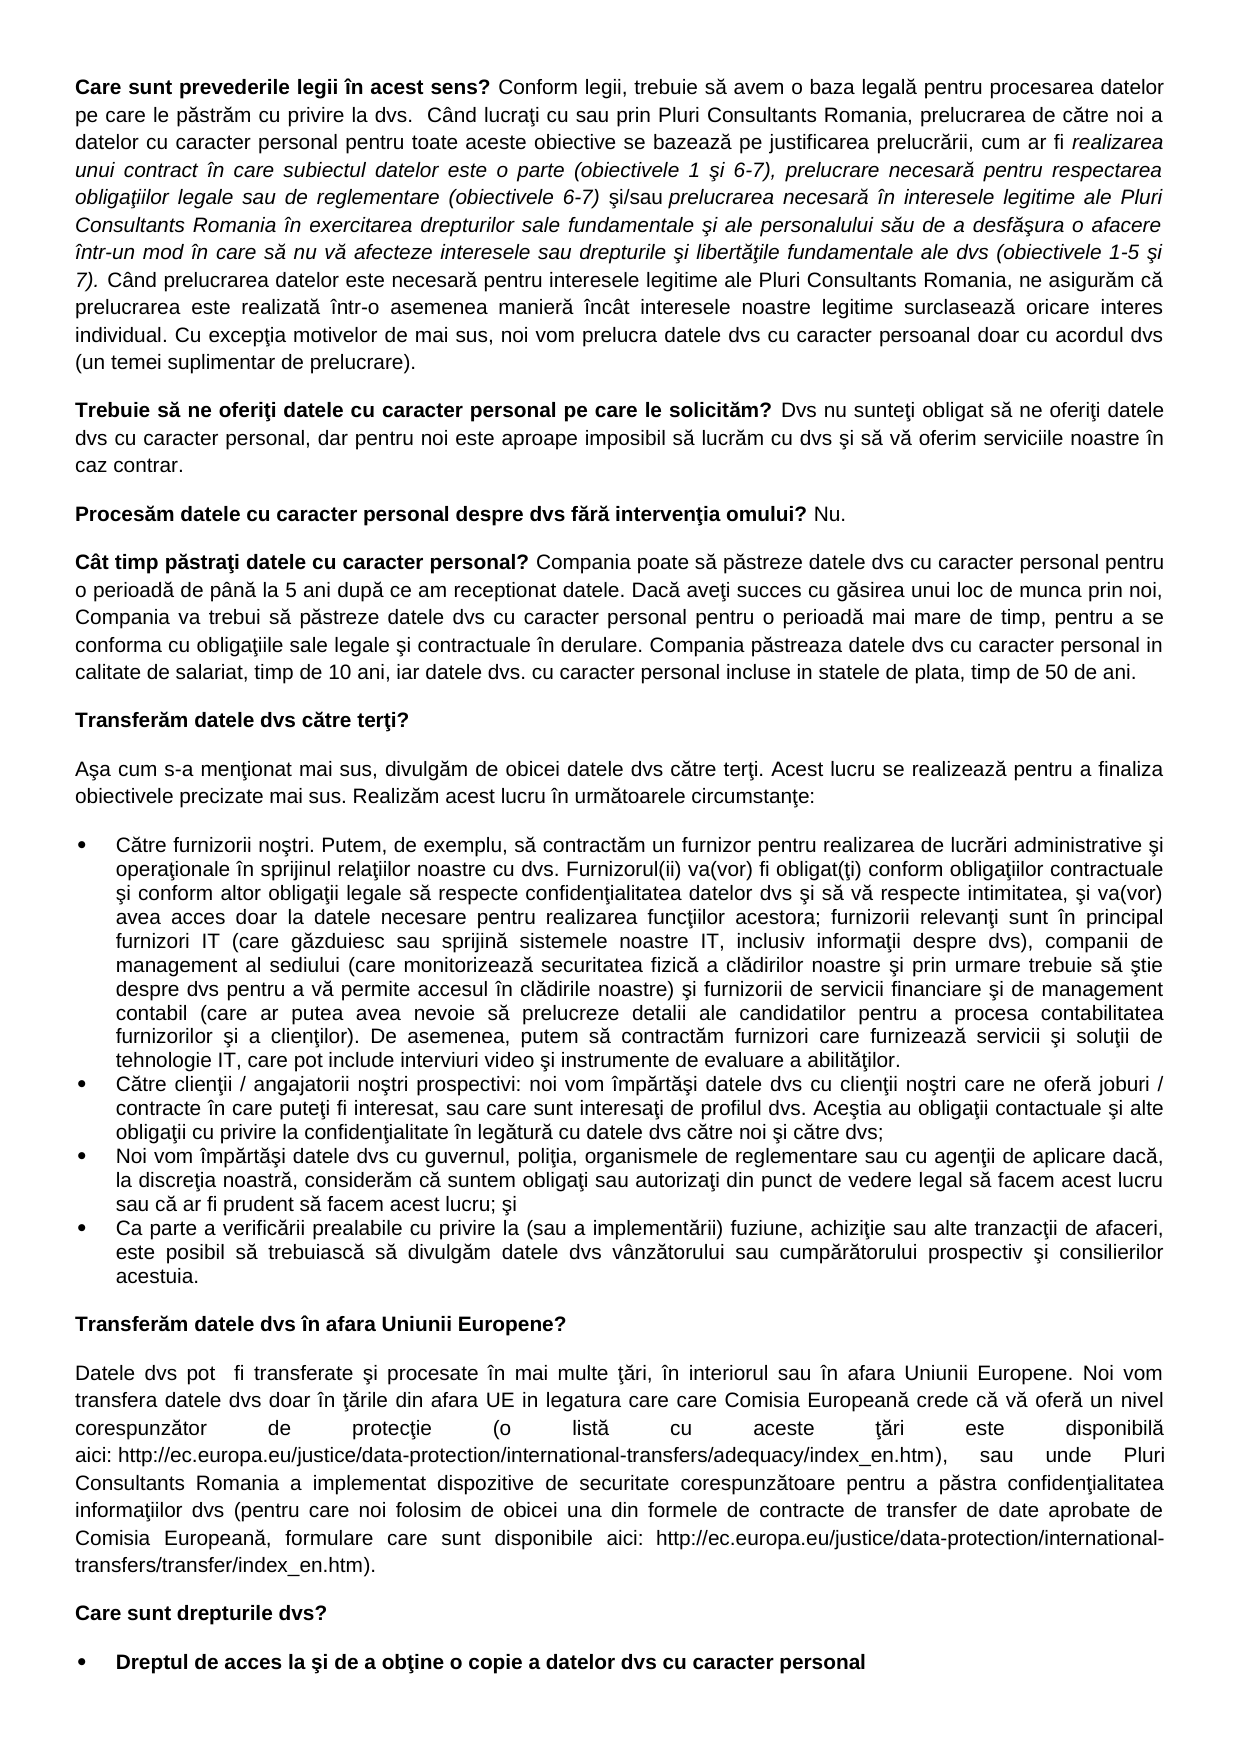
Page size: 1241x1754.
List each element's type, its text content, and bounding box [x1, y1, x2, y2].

text Care sunt prevederile legii în acest sens? Conform legii, trebuie să avem o baza legală pentru procesarea datelor pe care le păstrăm cu privire la dvs. Când lucraţi cu sau prin Pluri Consultants Romania, prelucrarea de către noi a datelor cu caracter personal pentru toate aceste obiective se bazează pe justificarea prelucrării, cum ar fi realizarea unui contract în care subiectul datelor este o parte (obiectivele 1 şi 6-7), prelucrare necesară pentru respectarea obligaţiilor legale sau de reglementare (obiectivele 6-7) şi/sau prelucrarea necesară în interesele legitime ale Pluri Consultants Romania în exercitarea drepturilor sale fundamentale şi ale personalului său de a desfăşura o afacere într-un mod în care să nu vă afecteze interesele sau drepturile şi libertăţile fundamentale ale dvs (obiectivele 1-5 şi 7). Când prelucrarea datelor este necesară pentru interesele legitime ale Pluri Consultants Romania, ne asigurăm că prelucrarea este realizată într-o asemenea manieră încât interesele noastre legitime surclasează oricare interes individual. Cu excepţia motivelor de mai sus, noi vom prelucra datele dvs cu caracter persoanal doar cu acordul dvs (un temei suplimentar de prelucrare). [75, 75, 1165, 374]
list Dreptul de acces la şi de a obţine o copie a datelor dvs cu caracter personal [78, 1649, 1165, 1674]
text Datele dvs pot fi transferate şi procesate în mai multe ţări, în interiorul sau în afara Uniunii Europene. Noi vom transfera datele dvs doar în ţările din afara UE in legatura care care Comisia Europeană crede că vă oferă un nivel corespunzător de protecţie (o listă cu aceste ţări este disponibilă aici: http://ec.europa.eu/justice/data-protection/international-transfers/adequacy/index_en.htm), sau unde Pluri Consultants Romania a implementat dispozitive de securitate corespunzătoare pentru a păstra confidenţialitatea informaţiilor dvs (pentru care noi folosim de obicei una din formele de contracte de transfer de date aprobate de Comisia Europeană, formulare care sunt disponibile aici: http://ec.europa.eu/justice/data-protection/international-transfers/transfer/index_en.htm). [75, 1360, 1165, 1577]
text Trebuie să ne oferiţi datele cu caracter personal pe care le solicităm? Dvs nu sunteţi obligat să ne oferiţi datele dvs cu caracter personal, dar pentru noi este aproape imposibil să lucrăm cu dvs şi să vă oferim serviciile noastre în caz contrar. [75, 398, 1165, 477]
list Către furnizorii noştri. Putem, de exemplu, să contractăm un furnizor pentru realizarea de lucrări administrative şi operaţionale în sprijinul relaţiilor noastre cu dvs. Furnizorul(ii) va(vor) fi obligat(ţi) conform obligaţiilor contractuale şi conform altor obligaţii legale să respecte confidenţialitatea datelor dvs şi să vă respecte intimitatea, şi va(vor) avea acces doar la datele necesare pentru realizarea funcţiilor acestora; furnizorii relevanţi sunt în principal furnizori IT (care găzduiesc sau sprijină sistemele noastre IT, inclusiv informaţii despre dvs), companii de management al sediului (care monitorizează securitatea fizică a clădirilor noastre şi prin urmare trebuie să ştie despre dvs pentru a vă permite accesul în clădirile noastre) şi furnizorii de servicii financiare şi de management contabil (care ar putea avea nevoie să prelucreze detalii ale candidatilor pentru a procesa contabilitatea furnizorilor şi a clienţilor). De asemenea, putem să contractăm furnizori care furnizează servicii şi soluţii de tehnologie IT, care pot include interviuri video şi instrumente de evaluare a abilităţilor. [78, 832, 1165, 1072]
text Transferăm datele dvs în afara Uniunii Europene? [75, 1312, 1165, 1336]
text Care sunt drepturile dvs? [75, 1601, 1165, 1625]
text Aşa cum s-a menţionat mai sus, divulgăm de obicei datele dvs către terţi. Acest lucru se realizează pentru a finaliza obiectivele precizate mai sus. Realizăm acest lucru în următoarele circumstanţe: [75, 757, 1165, 808]
list Către clienţii / angajatorii noştri prospectivi: noi vom împărtăşi datele dvs cu clienţii noştri care ne oferă joburi / contracte în care puteţi fi interesat, sau care sunt interesaţi de profilul dvs. Aceştia au obligaţii contactuale şi alte obligaţii cu privire la confidenţialitate în legătură cu datele dvs către noi şi către dvs; [78, 1072, 1165, 1144]
list Ca parte a verificării prealabile cu privire la (sau a implementării) fuziune, achiziţie sau alte tranzacţii de afaceri, este posibil să trebuiască să divulgăm datele dvs vânzătorului sau cumpărătorului prospectiv şi consilierilor acestuia. [78, 1216, 1165, 1288]
text Transferăm datele dvs către terţi? [75, 708, 1165, 732]
text Procesăm datele cu caracter personal despre dvs fără intervenţia omului? Nu. [75, 502, 1165, 526]
text Cât timp păstraţi datele cu caracter personal? Compania poate să păstreze datele dvs cu caracter personal pentru o perioadă de până la 5 ani după ce am receptionat datele. Dacă aveţi succes cu găsirea unui loc de munca prin noi, Compania va trebui să păstreze datele dvs cu caracter personal pentru o perioadă mai mare de timp, pentru a se conforma cu obligaţiile sale legale şi contractuale în derulare. Compania păstreaza datele dvs cu caracter personal in calitate de salariat, timp de 10 ani, iar datele dvs. cu caracter personal incluse in statele de plata, timp de 50 de ani. [75, 550, 1165, 684]
list Noi vom împărtăşi datele dvs cu guvernul, poliţia, organismele de reglementare sau cu agenţii de aplicare dacă, la discreţia noastră, considerăm că suntem obligaţi sau autorizaţi din punct de vedere legal să facem acest lucru sau că ar fi prudent să facem acest lucru; şi [78, 1144, 1165, 1216]
